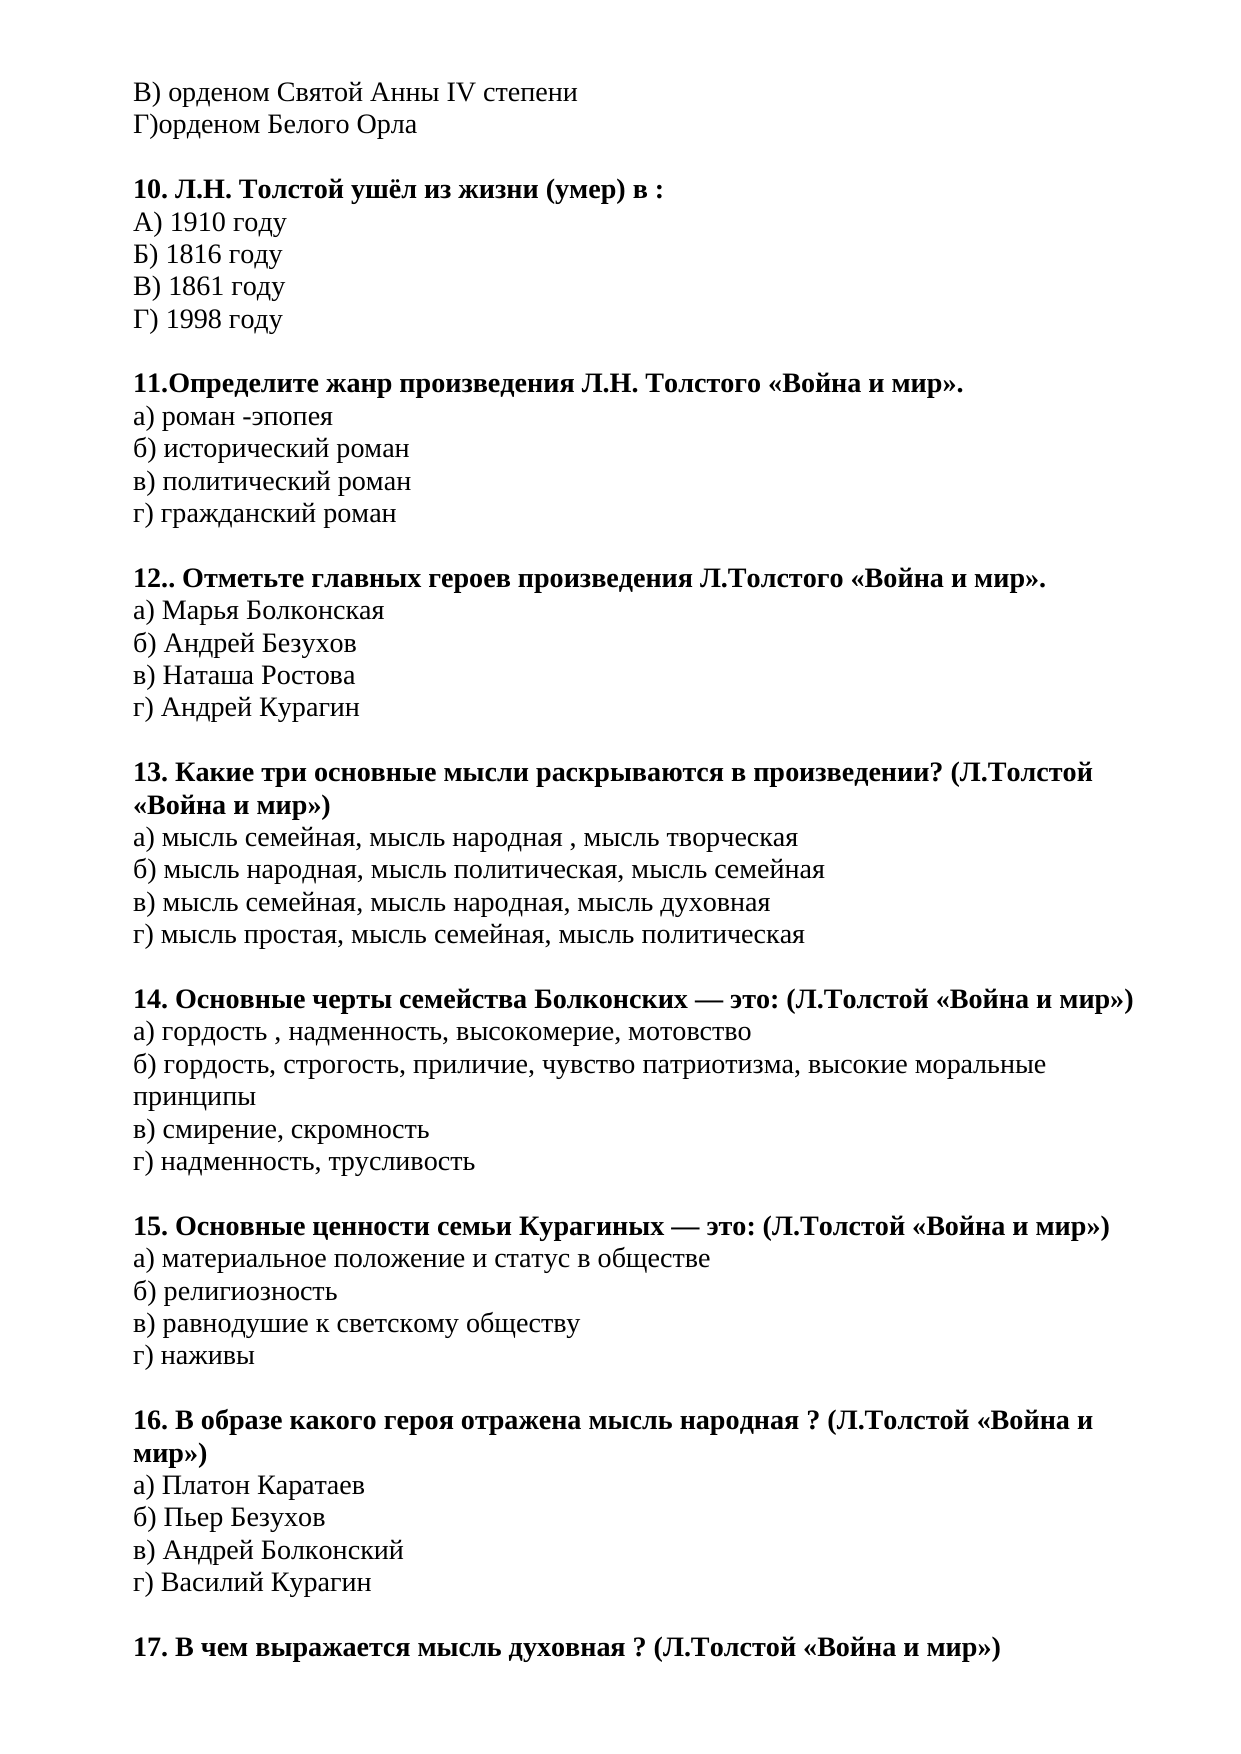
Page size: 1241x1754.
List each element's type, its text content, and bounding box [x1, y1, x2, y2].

text б) религиозность [133, 1274, 1165, 1306]
text г) надменность, трусливость [133, 1144, 1165, 1176]
text А) 1910 году [133, 204, 1165, 237]
text г) Василий Курагин [133, 1565, 1165, 1598]
text б) Андрей Безухов [133, 626, 1165, 658]
text г) Андрей Курагин [133, 691, 1165, 723]
text а) гордость , надменность, высокомерие, мотовство [133, 1014, 1165, 1047]
text г) наживы [133, 1338, 1165, 1371]
text Г)орденом Белого Орла [133, 107, 1165, 140]
text б) исторический роман [133, 431, 1165, 464]
text в) мысль семейная, мысль народная, мысль духовная [133, 885, 1165, 917]
text 15. Основные ценности семьи Курагиных — это: (Л.Толстой «Война и мир») [133, 1209, 1165, 1241]
text В) 1861 году [133, 269, 1165, 302]
text в) политический роман [133, 464, 1165, 496]
text а) материальное положение и статус в обществе [133, 1241, 1165, 1274]
text 17. В чем выражается мысль духовная ? (Л.Толстой «Война и мир») [133, 1630, 1165, 1662]
text в) смирение, скромность [133, 1112, 1165, 1144]
text 14. Основные черты семейства Болконских — это: (Л.Толстой «Война и мир») [133, 982, 1165, 1014]
text Г) 1998 году [133, 302, 1165, 334]
text а) Марья Болконская [133, 593, 1165, 626]
text в) Андрей Болконский [133, 1533, 1165, 1565]
text а) мысль семейная, мысль народная , мысль творческая [133, 820, 1165, 852]
text Б) 1816 году [133, 237, 1165, 269]
text 11.Определите жанр произведения Л.Н. Толстого «Война и мир». [133, 367, 1165, 399]
text 10. Л.Н. Толстой ушёл из жизни (умер) в : [133, 172, 1165, 204]
text В) орденом Святой Анны IV степени [133, 75, 1165, 107]
text г) гражданский роман [133, 496, 1165, 528]
text 13. Какие три основные мысли раскрываются в произведении? (Л.Толстой «Война и мир») [133, 755, 1165, 820]
text б) гордость, строгость, приличие, чувство патриотизма, высокие моральные принципы [133, 1047, 1165, 1112]
text 16. В образе какого героя отражена мысль народная ? (Л.Толстой «Война и мир») [133, 1403, 1165, 1468]
text в) равнодушие к светскому обществу [133, 1306, 1165, 1338]
text б) Пьер Безухов [133, 1500, 1165, 1533]
text г) мысль простая, мысль семейная, мысль политическая [133, 917, 1165, 950]
text а) Платон Каратаев [133, 1468, 1165, 1500]
text в) Наташа Ростова [133, 658, 1165, 691]
text а) роман -эпопея [133, 399, 1165, 431]
text 12.. Отметьте главных героев произведения Л.Толстого «Война и мир». [133, 561, 1165, 593]
text б) мысль народная, мысль политическая, мысль семейная [133, 852, 1165, 885]
